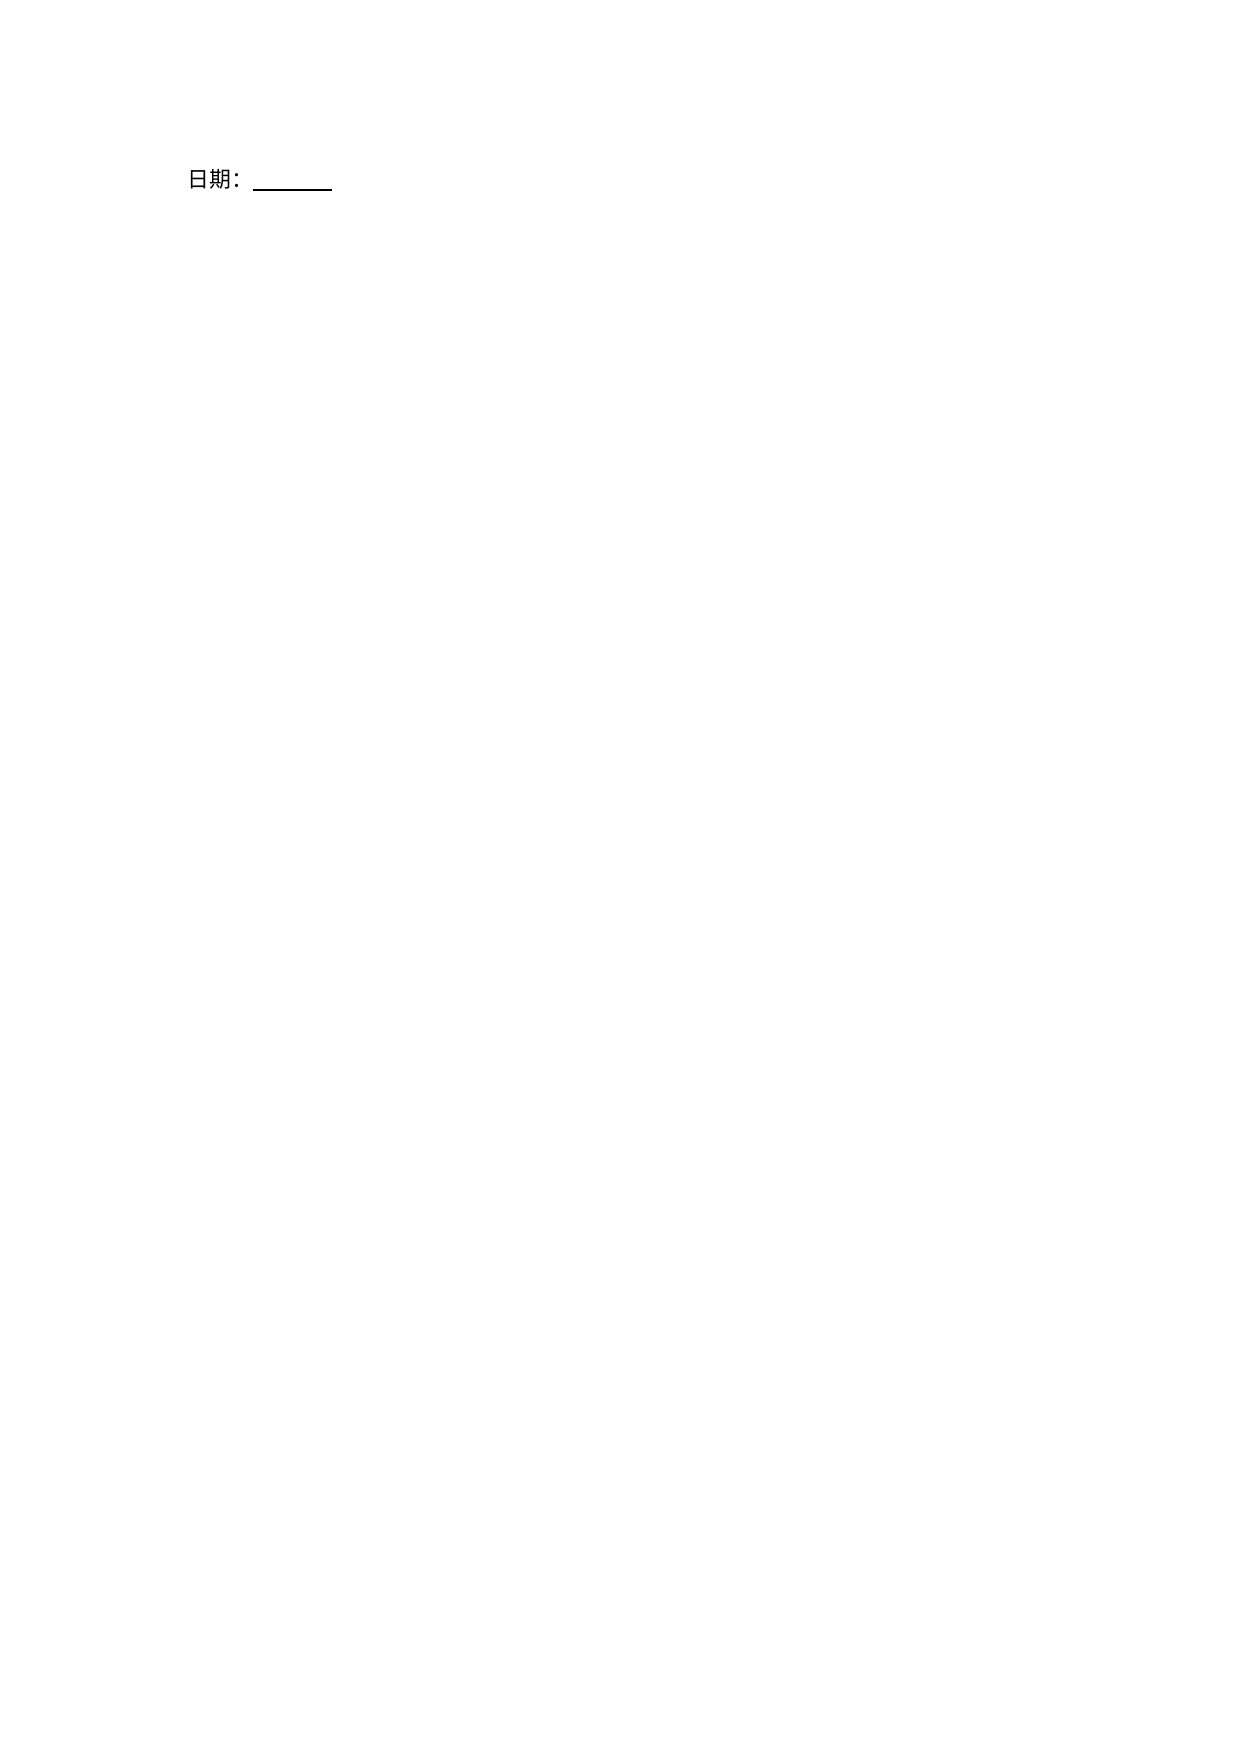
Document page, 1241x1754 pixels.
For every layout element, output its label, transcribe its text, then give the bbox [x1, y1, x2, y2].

text 日期： [187, 162, 1042, 194]
